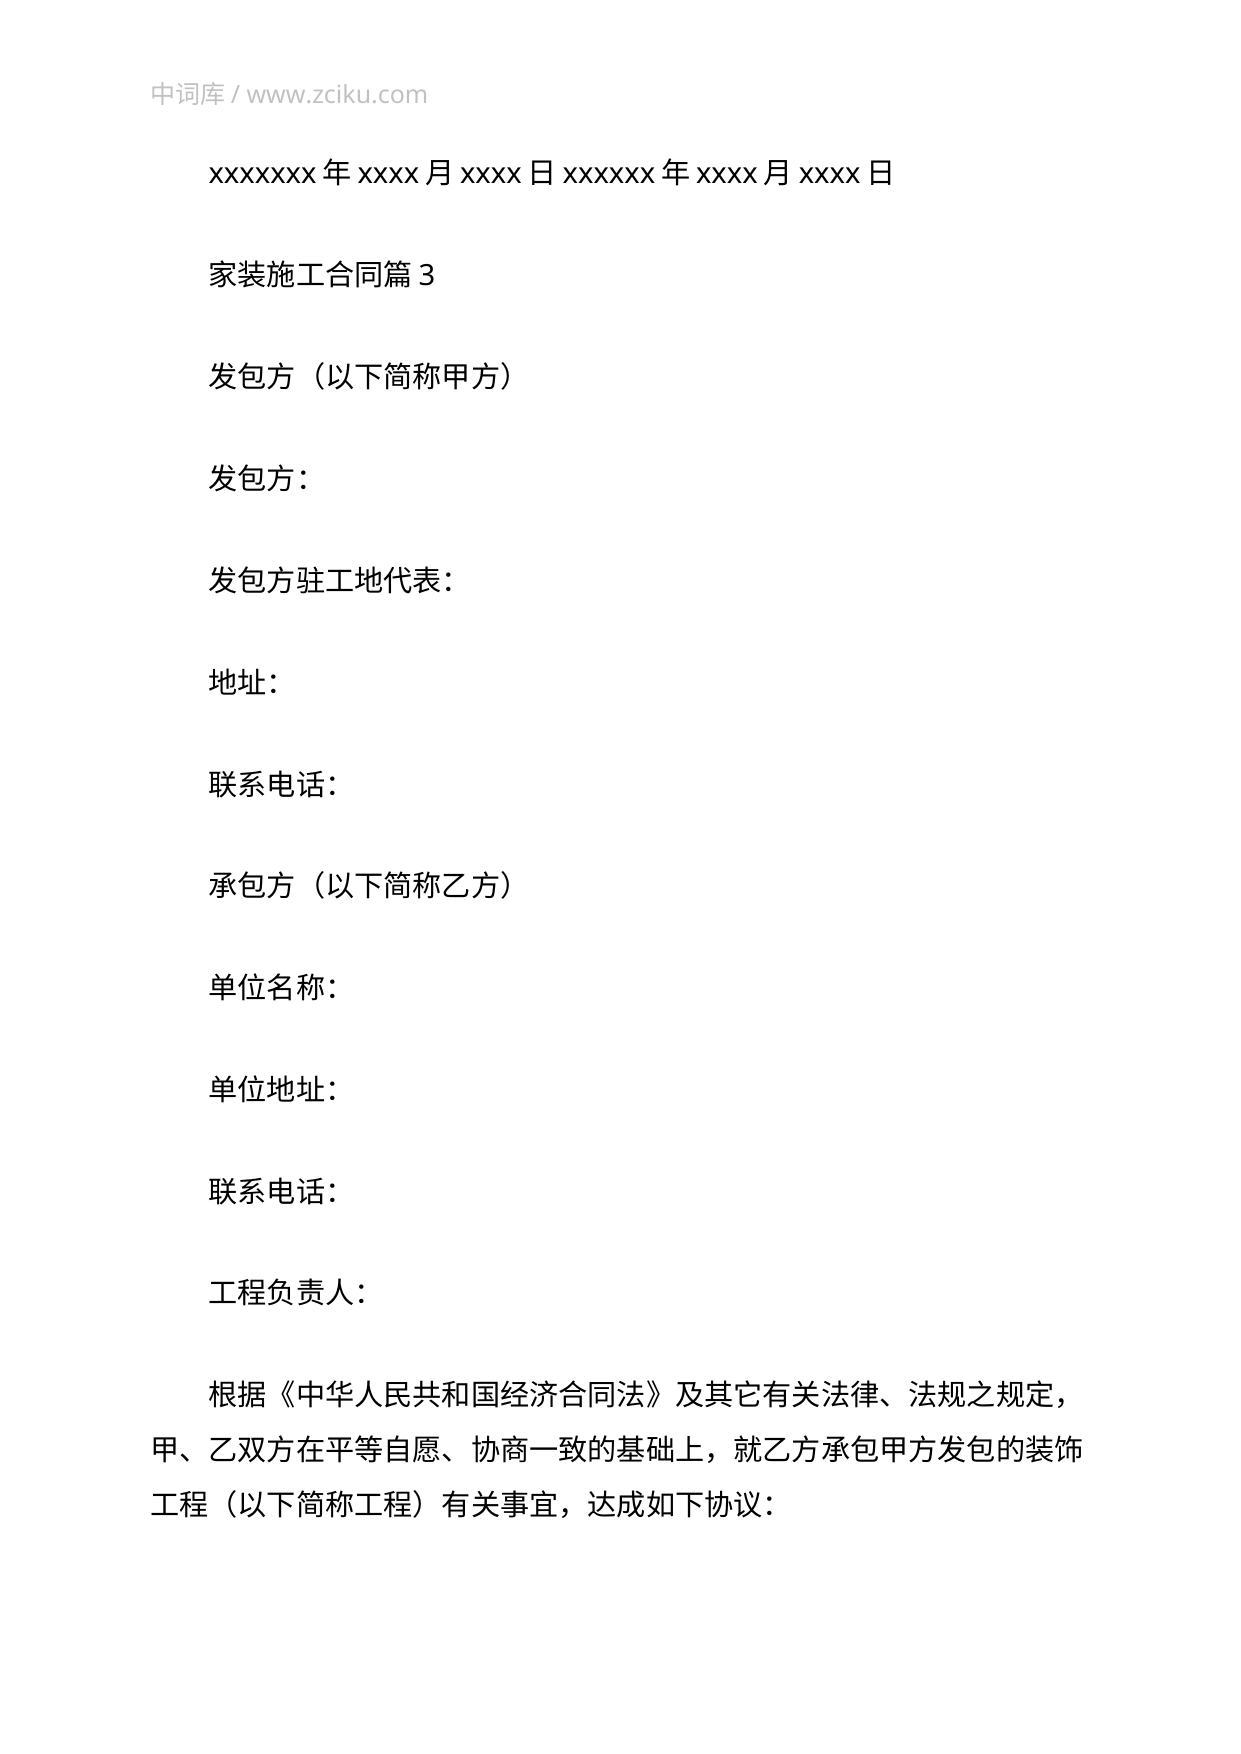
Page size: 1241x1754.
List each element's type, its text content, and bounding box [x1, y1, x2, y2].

text 联系电话： [150, 761, 1090, 803]
text 工程负责人： [150, 1270, 1090, 1312]
text 发包方（以下简称甲方） [150, 354, 1090, 396]
text xxxxxxx年xxxx月xxxx日xxxxxx年xxxx月xxxx日 [150, 150, 1090, 192]
text 单位地址： [150, 1066, 1090, 1109]
text 根据《中华人民共和国经济合同法》及其它有关法律、法规之规定，甲、乙双方在平等自愿、协商一致的基础上，就乙方承包甲方发包的装饰工程（以下简称工程）有关事宜，达成如下协议： [150, 1372, 1090, 1524]
text 单位名称： [150, 964, 1090, 1007]
text 承包方（以下简称乙方） [150, 863, 1090, 905]
text 家装施工合同篇3 [150, 252, 1090, 294]
text 联系电话： [150, 1168, 1090, 1210]
text 发包方： [150, 456, 1090, 498]
text 地址： [150, 659, 1090, 702]
text 发包方驻工地代表： [150, 557, 1090, 600]
